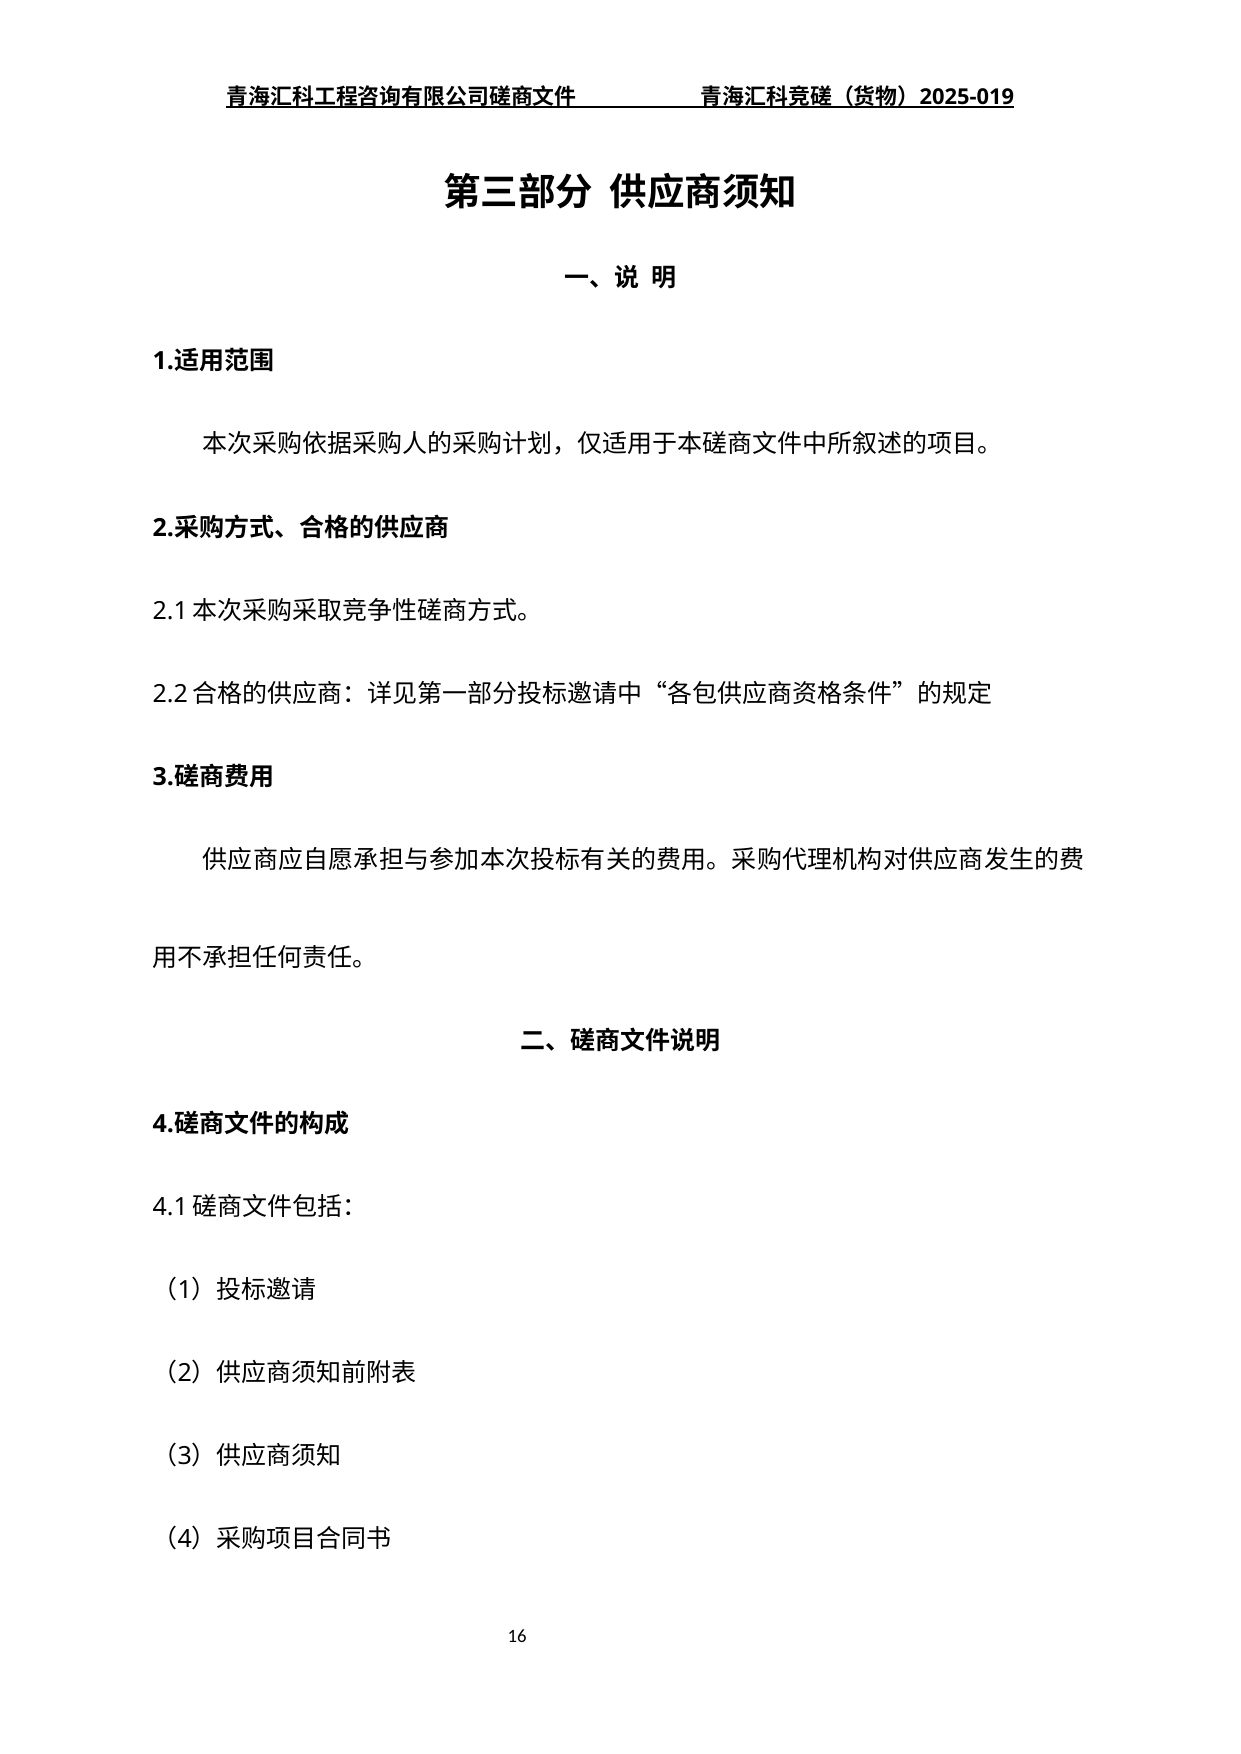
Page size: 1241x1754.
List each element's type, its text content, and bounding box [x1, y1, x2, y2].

text （2）供应商须知前附表 [152, 1338, 1088, 1403]
text 二、磋商文件说明 [152, 1006, 1088, 1071]
text （1）投标邀请 [152, 1255, 1088, 1320]
text 2.2合格的供应商：详见第一部分投标邀请中“各包供应商资格条件”的规定 [152, 659, 1088, 724]
text 一、说 明 [152, 243, 1088, 308]
text 2.1本次采购采取竞争性磋商方式。 [152, 576, 1088, 641]
text 1.适用范围 [152, 326, 1088, 391]
text 本次采购依据采购人的采购计划，仅适用于本磋商文件中所叙述的项目。 [152, 409, 1088, 474]
text （3）供应商须知 [152, 1421, 1088, 1486]
text 第三部分 供应商须知 [152, 162, 1088, 216]
text 3.磋商费用 [152, 742, 1088, 807]
text 4.1磋商文件包括： [152, 1172, 1088, 1237]
text 供应商应自愿承担与参加本次投标有关的费用。采购代理机构对供应商发生的费用不承担任何责任。 [152, 825, 1088, 988]
text 2.采购方式、合格的供应商 [152, 493, 1088, 558]
text 4.磋商文件的构成 [152, 1089, 1088, 1154]
text （4）采购项目合同书 [152, 1504, 1088, 1569]
